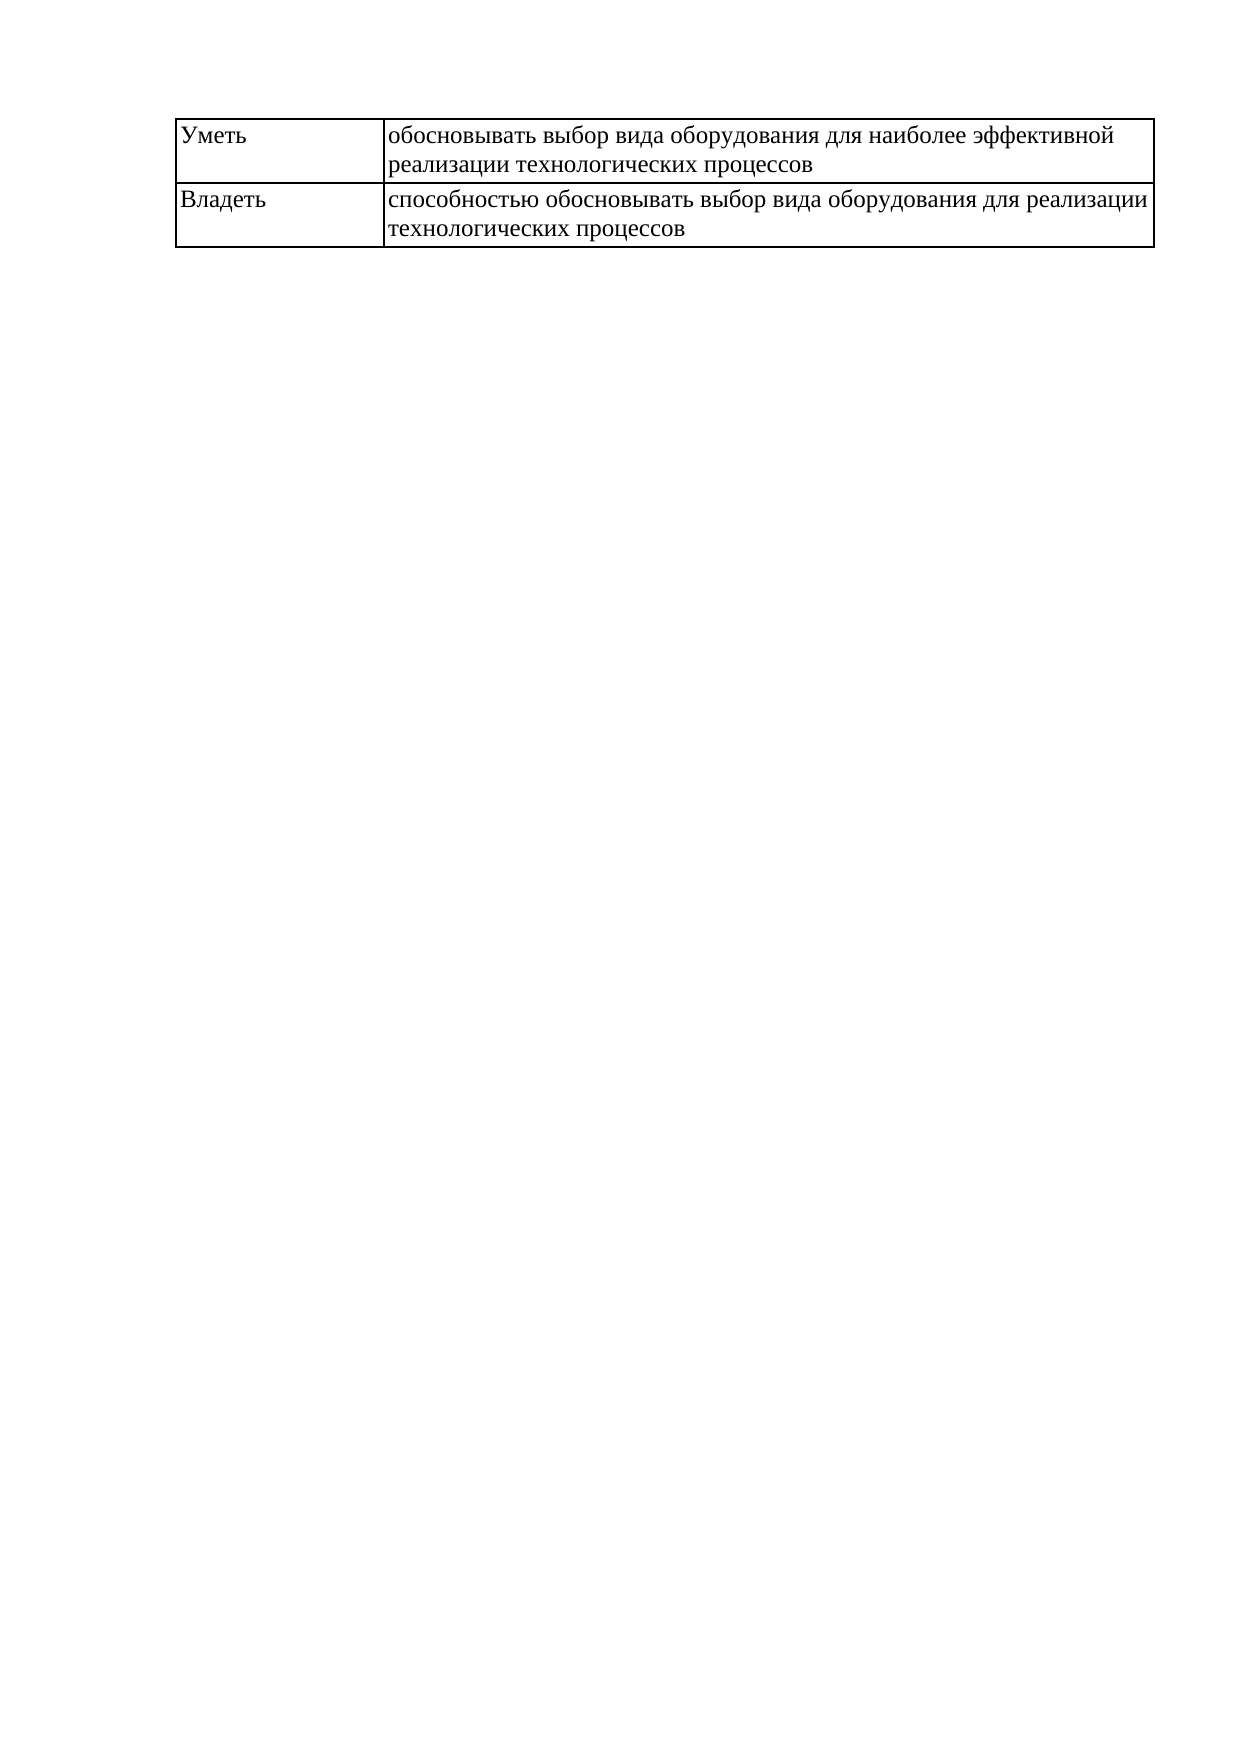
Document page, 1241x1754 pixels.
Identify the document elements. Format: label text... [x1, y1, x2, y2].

table_header Уметь [177, 120, 383, 182]
table_cell Владеть [177, 184, 383, 246]
table_cell способностью обосновывать выбор вида оборудования для реализации технологических процессов [385, 184, 1153, 246]
table_header обосновывать выбор вида оборудования для наиболее эффективной реализации технологических процессов [385, 120, 1153, 182]
